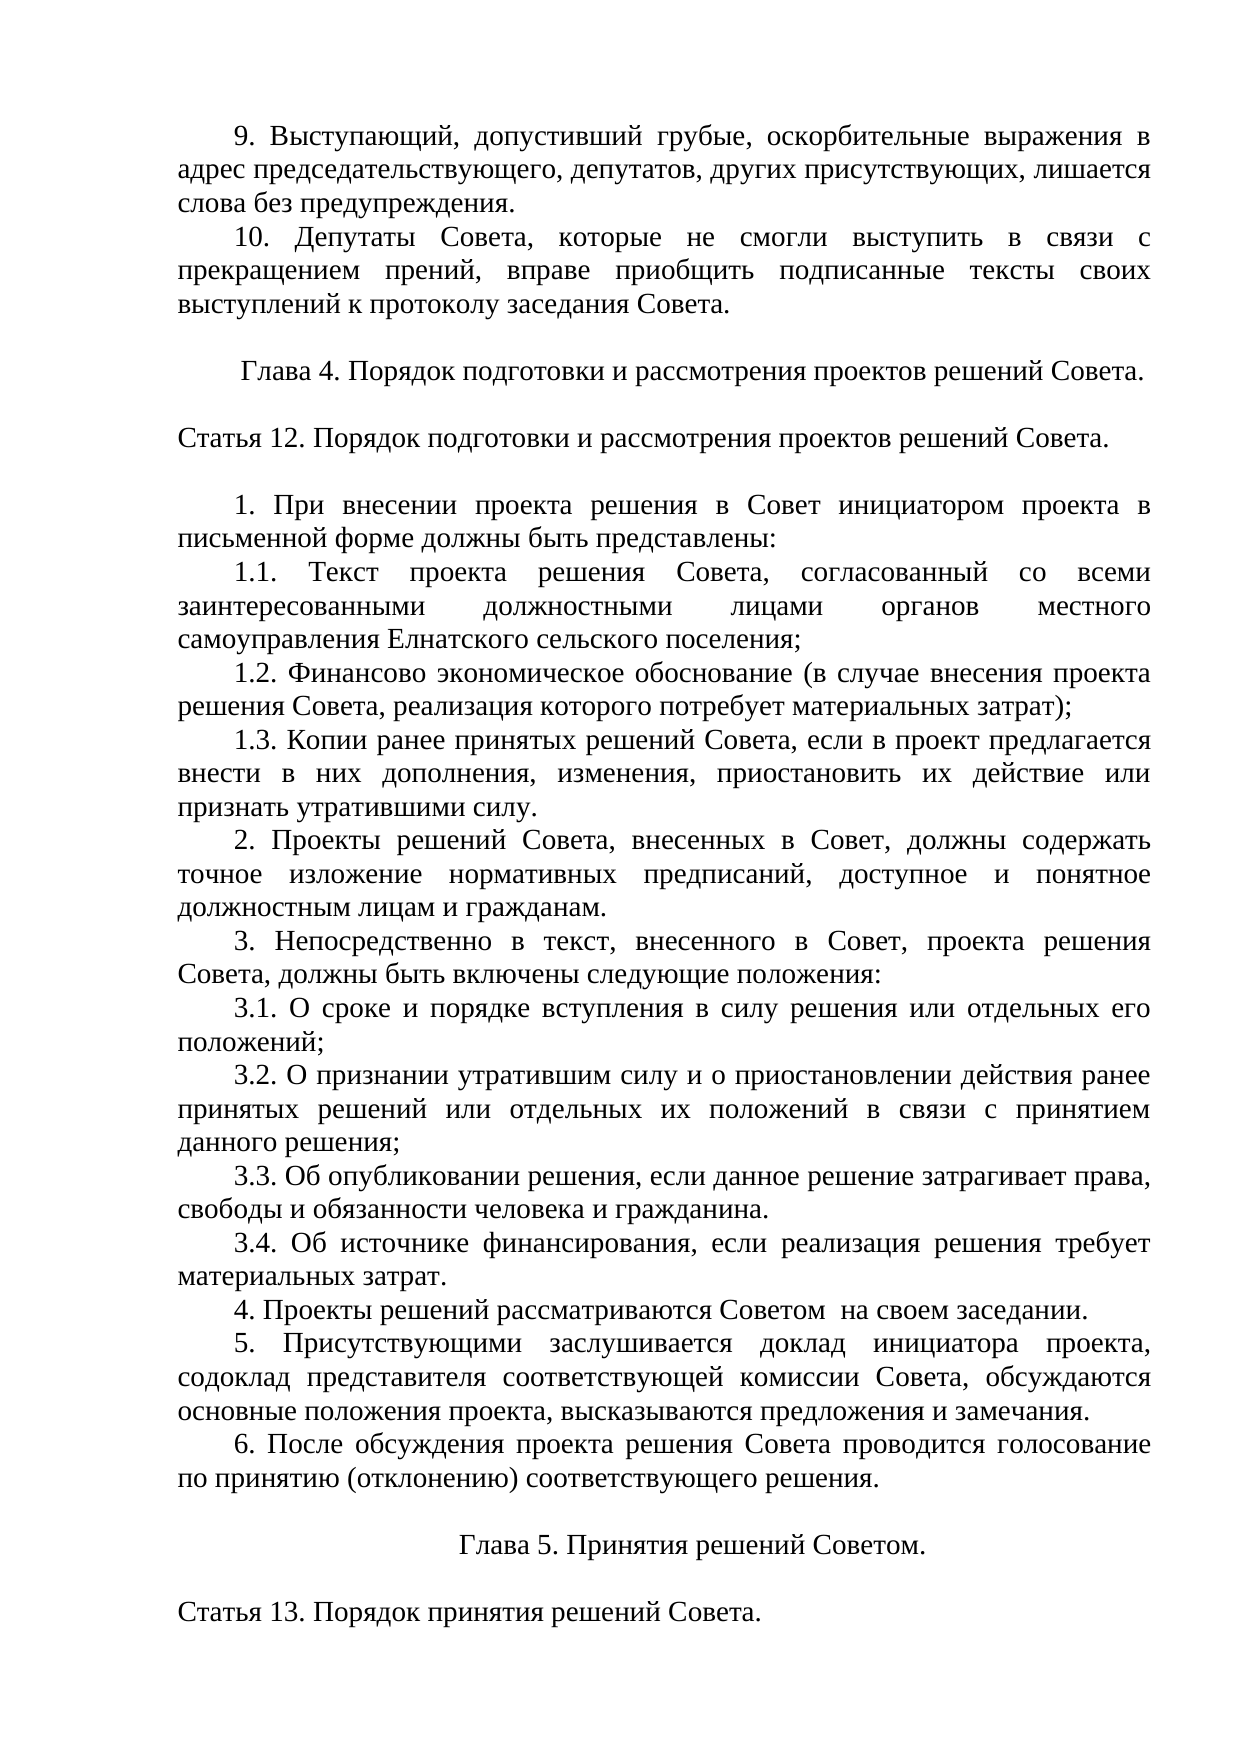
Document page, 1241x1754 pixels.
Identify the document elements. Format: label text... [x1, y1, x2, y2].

text 5. Присутствующими заслушивается доклад инициатора проекта, содоклад представителя соответствующей комиссии Совета, обсуждаются основные положения проекта, высказываются предложения и замечания. [177, 1326, 1152, 1426]
text 3.2. О признании утратившим силу и о приостановлении действия ранее принятых решений или отдельных их положений в связи с принятием данного решения; [177, 1057, 1152, 1158]
text 2. Проекты решений Совета, внесенных в Совет, должны содержать точное изложение нормативных предписаний, доступное и понятное должностным лицам и гражданам. [177, 822, 1152, 923]
text 6. После обсуждения проекта решения Совета проводится голосование по принятию (отклонению) соответствующего решения. [177, 1426, 1152, 1493]
text 1.2. Финансово экономическое обоснование (в случае внесения проекта решения Совета, реализация которого потребует материальных затрат); [177, 655, 1152, 722]
text 1.1. Текст проекта решения Совета, согласованный со всеми заинтересованными должностными лицами органов местного самоуправления Елнатского сельского поселения; [177, 554, 1152, 655]
text 10. Депутаты Совета, которые не смогли выступить в связи с прекращением прений, вправе приобщить подписанные тексты своих выступлений к протоколу заседания Совета. [177, 219, 1152, 319]
text Статья 12. Порядок подготовки и рассмотрения проектов решений Совета. [177, 420, 1152, 453]
text 3.1. О сроке и порядке вступления в силу решения или отдельных его положений; [177, 990, 1152, 1057]
text 3. Непосредственно в текст, внесенного в Совет, проекта решения Совета, должны быть включены следующие положения: [177, 923, 1152, 990]
text 3.4. Об источнике финансирования, если реализация решения требует материальных затрат. [177, 1225, 1152, 1292]
text 1. При внесении проекта решения в Совет инициатором проекта в письменной форме должны быть представлены: [177, 487, 1152, 554]
text 4. Проекты решений рассматриваются Советом на своем заседании. [177, 1292, 1152, 1326]
text 3.3. Об опубликовании решения, если данное решение затрагивает права, свободы и обязанности человека и гражданина. [177, 1158, 1152, 1225]
text 1.3. Копии ранее принятых решений Совета, если в проект предлагается внести в них дополнения, изменения, приостановить их действие или признать утратившими силу. [177, 722, 1152, 822]
text Статья 13. Порядок принятия решений Совета. [177, 1594, 1152, 1627]
text Глава 4. Порядок подготовки и рассмотрения проектов решений Совета. [177, 353, 1152, 386]
text 9. Выступающий, допустивший грубые, оскорбительные выражения в адрес председательствующего, депутатов, других присутствующих, лишается слова без предупреждения. [177, 118, 1152, 219]
text Глава 5. Принятия решений Советом. [177, 1527, 1152, 1560]
